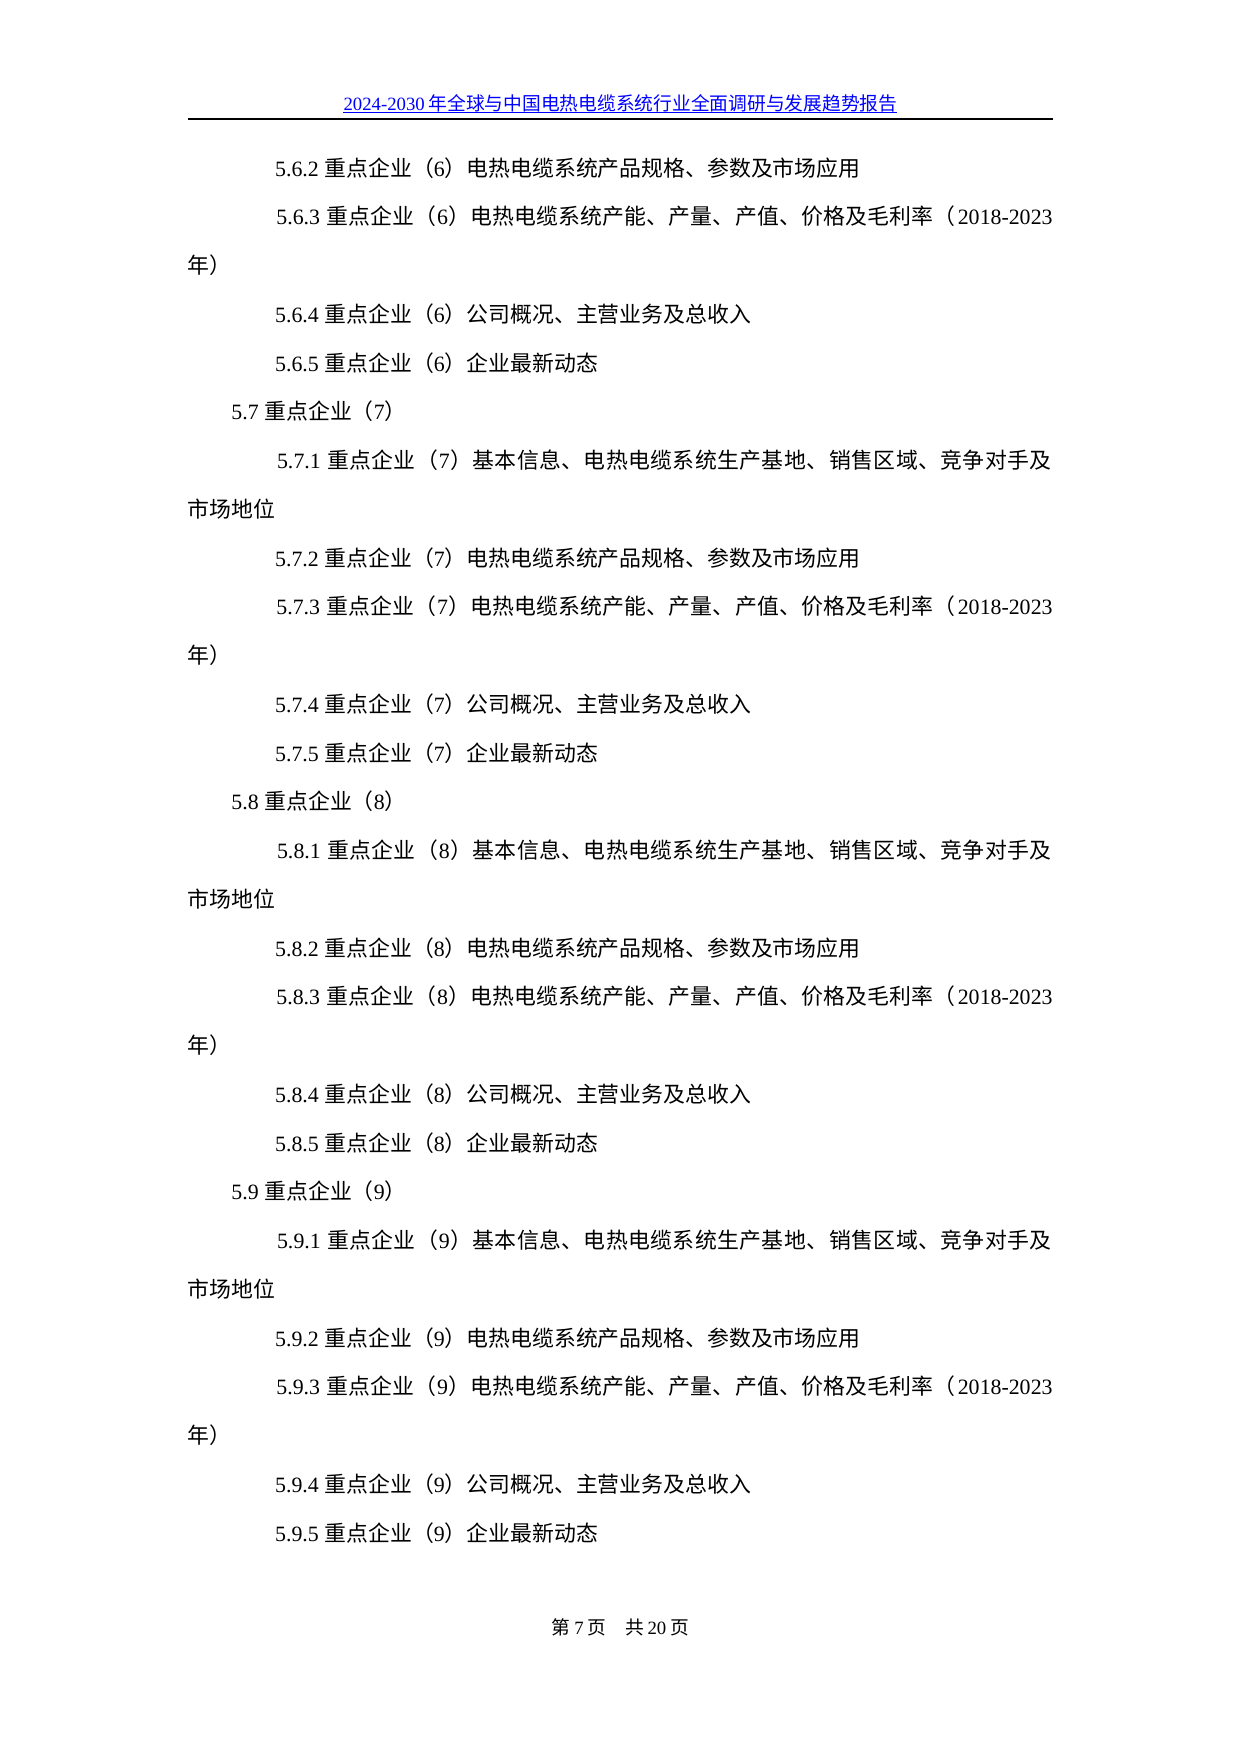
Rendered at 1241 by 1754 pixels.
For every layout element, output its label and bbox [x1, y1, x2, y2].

text [187, 150, 1053, 1548]
